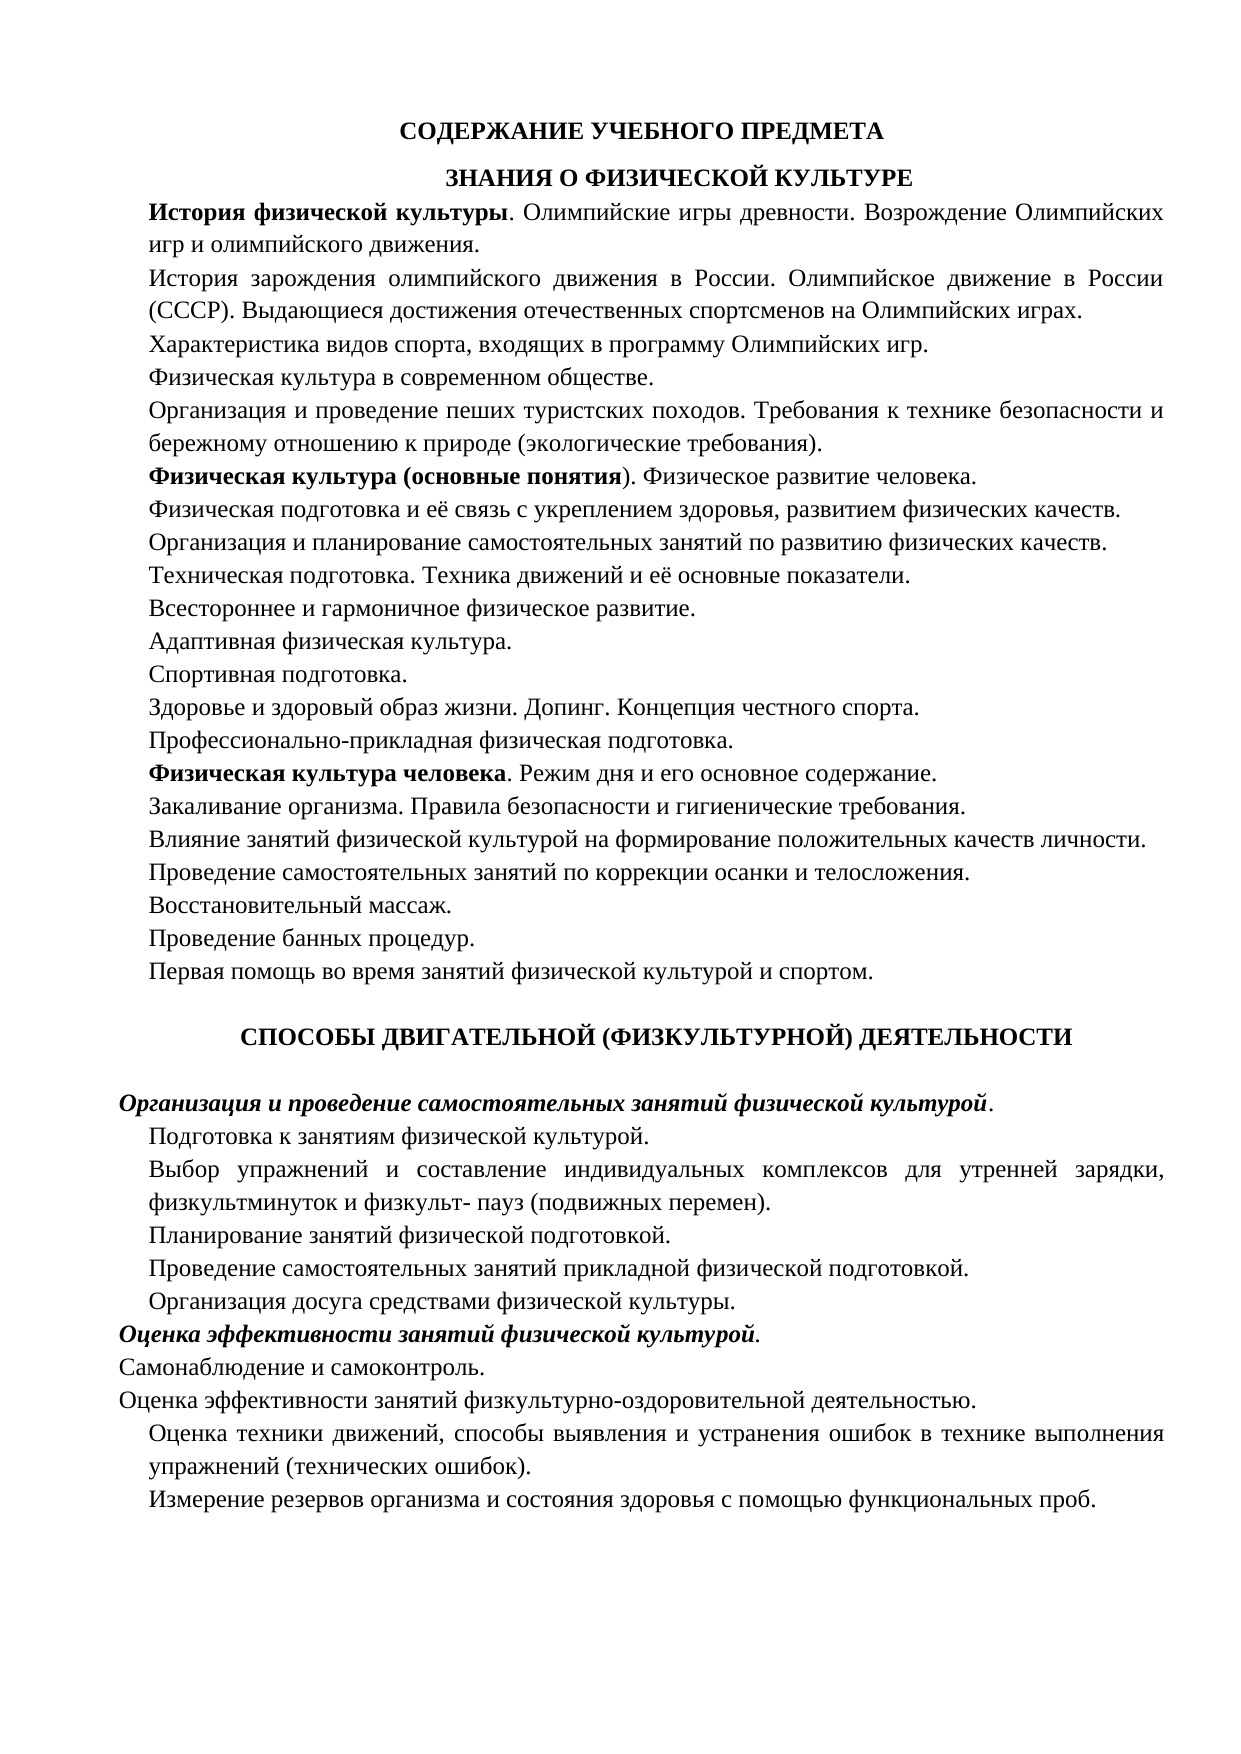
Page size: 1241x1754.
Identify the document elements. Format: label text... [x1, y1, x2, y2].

text Восстановительный массаж. [148, 890, 1164, 919]
text Техническая подготовка. Техника движений и её основные показатели. [148, 560, 1164, 588]
text Оценка эффективности занятий физической культурой. [119, 1319, 1164, 1348]
text Закаливание организма. Правила безопасности и гигиенические требования. [148, 791, 1164, 820]
text Организация и проведение самостоятельных занятий физической культурой. [119, 1088, 1164, 1117]
text Оценка техники движений, способы выявления и устранения ошибок в технике выполнения упражнений (технических ошибок). [148, 1418, 1164, 1480]
text СПОСОБЫ ДВИГАТЕЛЬНОЙ (ФИЗКУЛЬТУРНОЙ) ДЕЯТЕЛЬНОСТИ [119, 1022, 1164, 1051]
text Измерение резервов организма и состояния здоровья с помощью функциональных проб. [148, 1484, 1164, 1513]
text Всестороннее и гармоничное физическое развитие. [148, 593, 1164, 622]
text Самонаблюдение и самоконтроль. [119, 1352, 1164, 1381]
text Физическая культура (основные понятия). Физическое развитие человека. [148, 461, 1164, 489]
text Физическая культура человека. Режим дня и его основное содержание. [148, 758, 1164, 787]
text Физическая подготовка и её связь с укреплением здоровья, развитием физических качеств. [148, 494, 1164, 522]
text Выбор упражнений и составление индивидуальных комплексов для утренней зарядки, физкультминуток и физкульт- пауз (подвижных перемен). [148, 1154, 1164, 1216]
text Первая помощь во время занятий физической культурой и спортом. [148, 956, 1164, 985]
text СОДЕРЖАНИЕ УЧЕБНОГО ПРЕДМЕТА [119, 116, 1164, 144]
text Проведение самостоятельных занятий по коррекции осанки и телосложения. [148, 857, 1164, 886]
text Здоровье и здоровый образ жизни. Допинг. Концепция честного спорта. [148, 692, 1164, 721]
text Физическая культура в современном обществе. [148, 362, 1164, 390]
text Организация и проведение пеших туристских походов. Требования к технике безопасности и бережному отношению к природе (экологические требования). [148, 395, 1164, 456]
text Организация досуга средствами физической культуры. [148, 1286, 1164, 1315]
text Планирование занятий физической подготовкой. [148, 1220, 1164, 1249]
text Проведение банных процедур. [148, 923, 1164, 952]
text История физической культуры. Олимпийские игры древности. Возрождение Олимпийских игр и олимпийского движения. [148, 197, 1164, 258]
text Влияние занятий физической культурой на формирование положительных качеств личности. [148, 824, 1164, 853]
text Спортивная подготовка. [148, 659, 1164, 688]
list Подготовка к занятиям физической культурой. [148, 1121, 1164, 1150]
text Оценка эффективности занятий физкультурно-оздоровительной деятельностью. [119, 1385, 1164, 1414]
list ЗНАНИЯ О ФИЗИЧЕСКОЙ КУЛЬТУРЕ [194, 163, 1164, 192]
text Адаптивная физическая культура. [148, 626, 1164, 654]
text Проведение самостоятельных занятий прикладной физической подготовкой. [148, 1253, 1164, 1282]
text История зарождения олимпийского движения в России. Олимпийское движение в России (СССР). Выдающиеся достижения отечественных спортсменов на Олимпийских играх. [148, 263, 1164, 324]
text Характеристика видов спорта, входящих в программу Олимпийских игр. [148, 329, 1164, 357]
text Организация и планирование самостоятельных занятий по развитию физических качеств. [148, 527, 1164, 556]
text Профессионально-прикладная физическая подготовка. [148, 725, 1164, 754]
